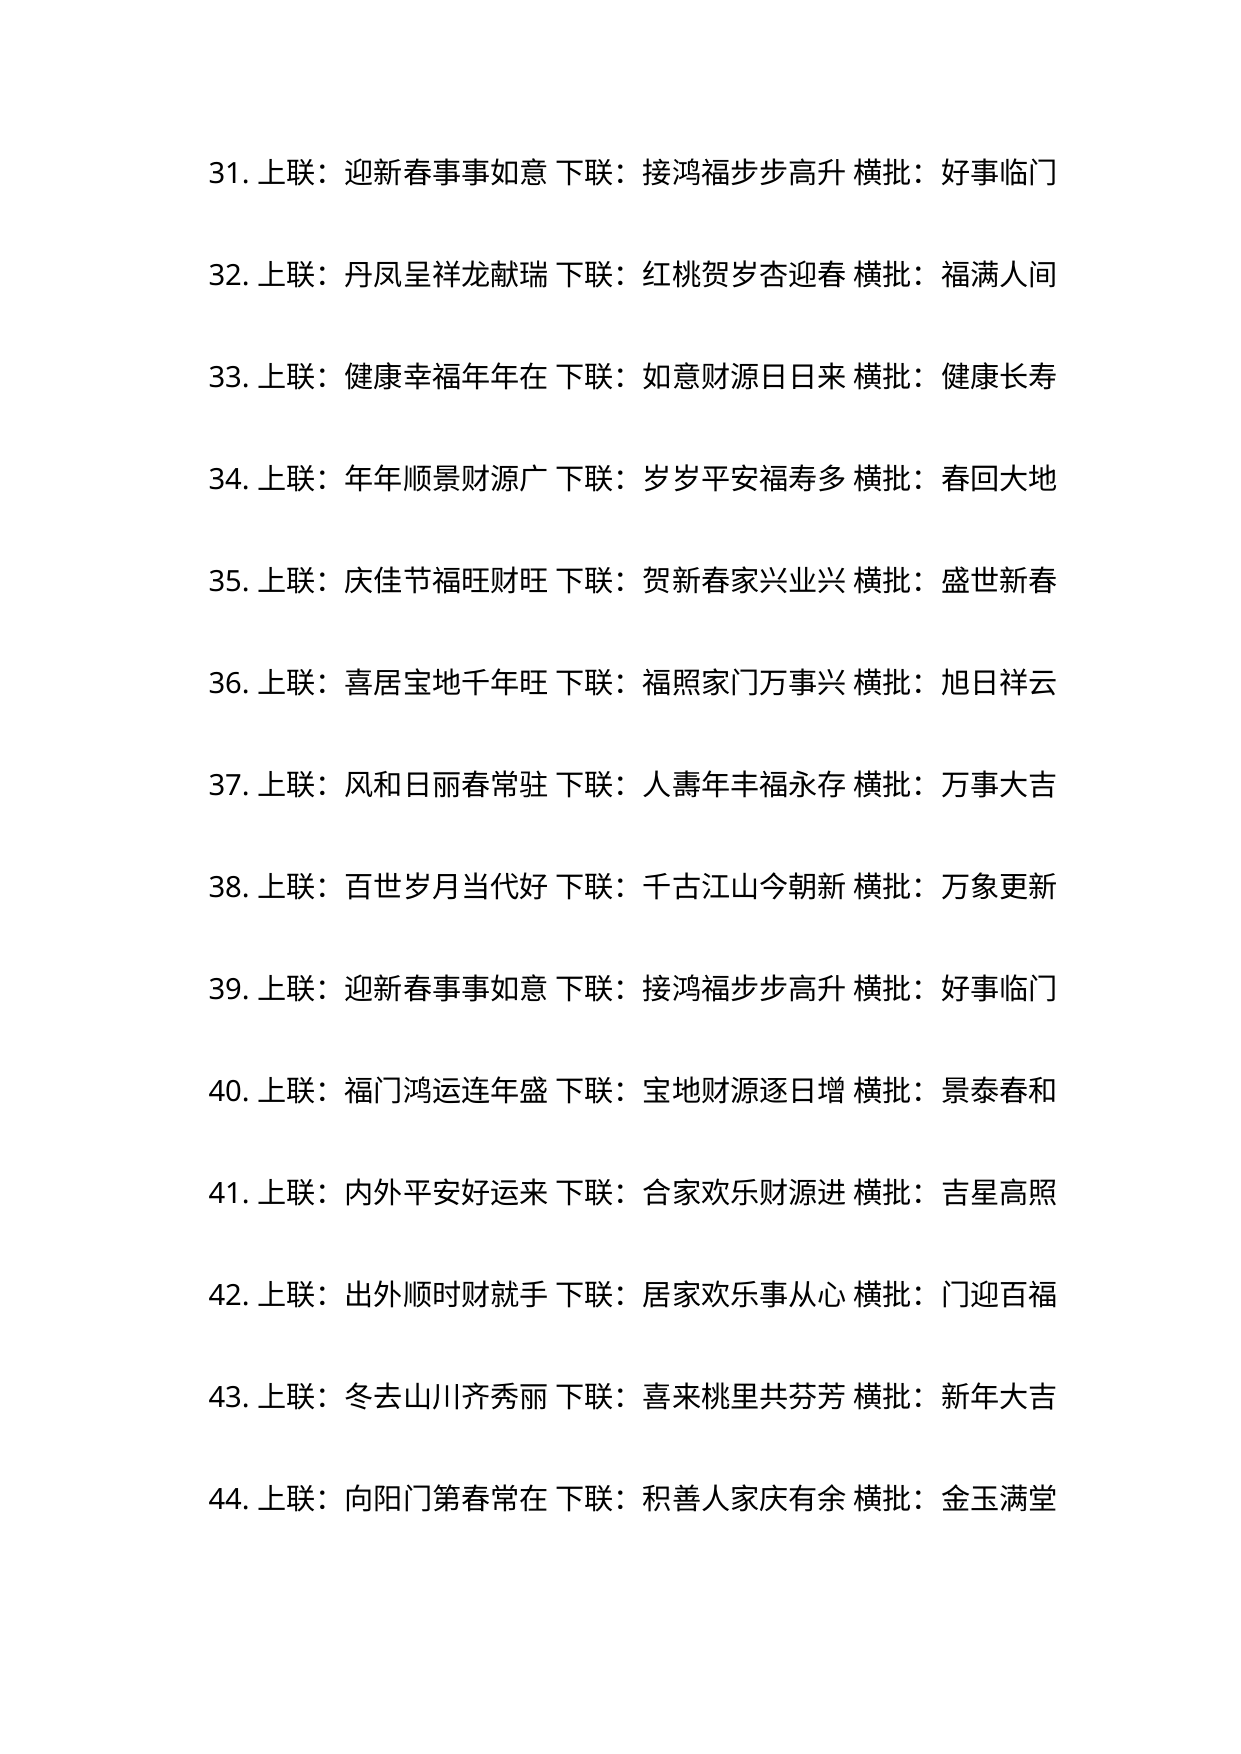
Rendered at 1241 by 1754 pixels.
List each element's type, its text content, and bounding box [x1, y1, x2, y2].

text 35. 上联：庆佳节福旺财旺 下联：贺新春家兴业兴 横批：盛世新春 [150, 558, 1090, 600]
text 36. 上联：喜居宝地千年旺 下联：福照家门万事兴 横批：旭日祥云 [150, 660, 1090, 702]
text 34. 上联：年年顺景财源广 下联：岁岁平安福寿多 横批：春回大地 [150, 456, 1090, 498]
text 39. 上联：迎新春事事如意 下联：接鸿福步步高升 横批：好事临门 [150, 966, 1090, 1008]
text 44. 上联：向阳门第春常在 下联：积善人家庆有余 横批：金玉满堂 [150, 1476, 1090, 1518]
text 37. 上联：风和日丽春常驻 下联：人夀年丰福永存 横批：万事大吉 [150, 762, 1090, 804]
text 42. 上联：出外顺时财就手 下联：居家欢乐事从心 横批：门迎百福 [150, 1272, 1090, 1314]
text 41. 上联：内外平安好运来 下联：合家欢乐财源进 横批：吉星高照 [150, 1170, 1090, 1212]
text 32. 上联：丹凤呈祥龙献瑞 下联：红桃贺岁杏迎春 横批：福满人间 [150, 252, 1090, 294]
text 40. 上联：福门鸿运连年盛 下联：宝地财源逐日增 横批：景泰春和 [150, 1068, 1090, 1110]
text 33. 上联：健康幸福年年在 下联：如意财源日日来 横批：健康长寿 [150, 354, 1090, 396]
text 43. 上联：冬去山川齐秀丽 下联：喜来桃里共芬芳 横批：新年大吉 [150, 1374, 1090, 1416]
text 38. 上联：百世岁月当代好 下联：千古江山今朝新 横批：万象更新 [150, 864, 1090, 906]
text 31. 上联：迎新春事事如意 下联：接鸿福步步高升 横批：好事临门 [150, 150, 1090, 192]
